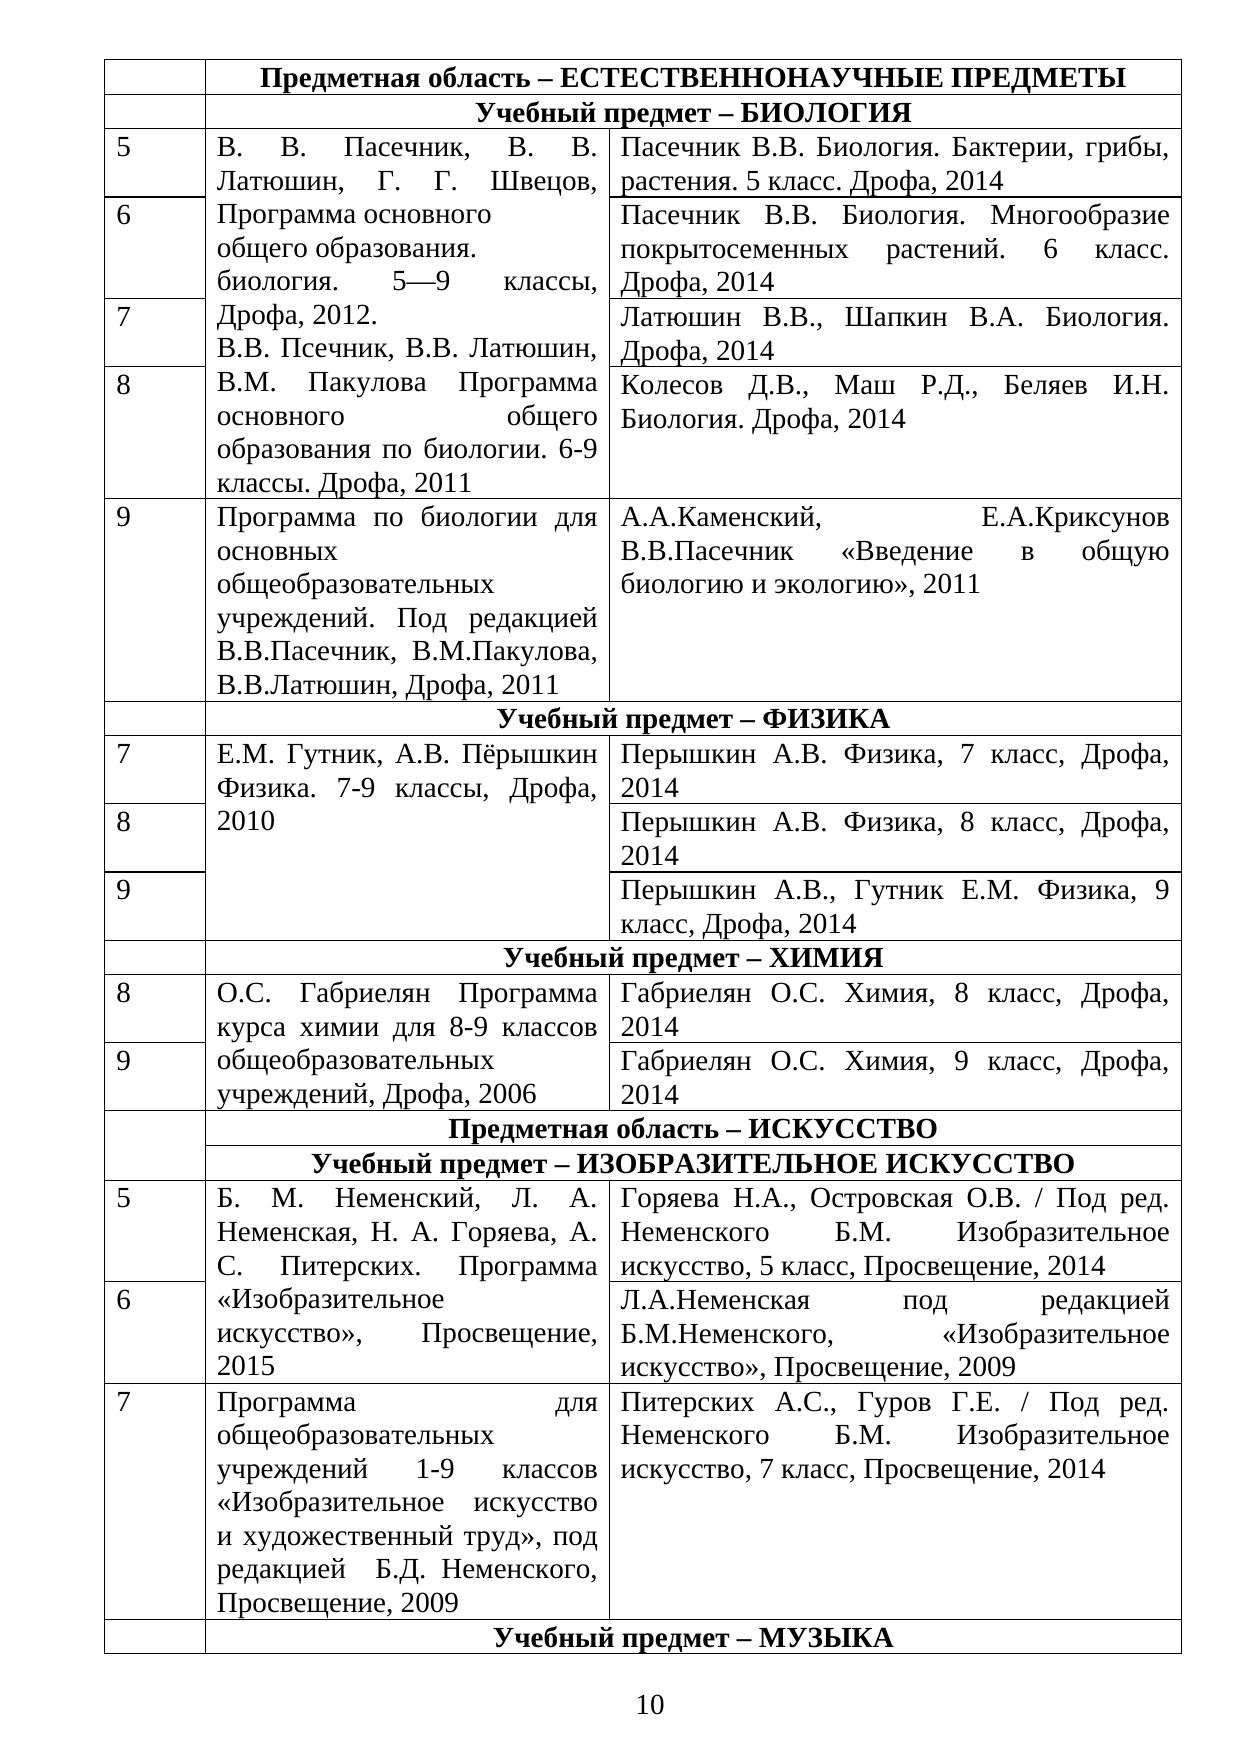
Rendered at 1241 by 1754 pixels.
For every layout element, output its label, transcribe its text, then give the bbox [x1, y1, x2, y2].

table_cell 8 [105, 975, 205, 1042]
table_cell [105, 60, 205, 94]
table_cell Учебный предмет – БИОЛОГИЯ [206, 95, 1181, 128]
table_cell [105, 1620, 205, 1653]
table_cell 5 [105, 129, 205, 196]
table_cell 9 [105, 873, 205, 939]
table_cell Колесов Д.В., Маш Р.Д., Беляев И.Н. Биология. Дрофа, 2014 [610, 367, 1181, 498]
table_cell Габриелян О.С. Химия, 8 класс, Дрофа, 2014 [610, 975, 1181, 1042]
table_cell А.А.Каменский, Е.А.Криксунов В.В.Пасечник «Введение в общую биологию и экологию», 2011 [610, 499, 1181, 701]
table_cell Горяева Н.А., Островская О.В. / Под ред. Неменского Б.М. Изобразительное искусство, 5 класс, Просвещение, 2014 [610, 1181, 1181, 1281]
table_cell 9 [105, 1043, 205, 1110]
table_cell Б. М. Неменский, Л. А. Неменская, Н. А. Горяева, А. С. Питерских. Программа «Изобразительное искусство», Просвещение, 2015 [206, 1181, 609, 1383]
table_cell [105, 1111, 205, 1179]
table_cell 7 [105, 736, 205, 803]
table_cell Перышкин А.В. Физика, 7 класс, Дрофа, 2014 [610, 736, 1181, 803]
table_cell 8 [105, 367, 205, 498]
table_cell Учебный предмет – МУЗЫКА [206, 1620, 1181, 1653]
table_cell Пасечник В.В. Биология. Многообразие покрытосеменных растений. 6 класс. Дрофа, 2014 [610, 198, 1181, 298]
table_cell Е.М. Гутник, А.В. Пёрышкин Физика. 7-9 классы, Дрофа, 2010 [206, 736, 609, 939]
table_cell [105, 95, 205, 128]
table_cell Латюшин В.В., Шапкин В.А. Биология. Дрофа, 2014 [610, 299, 1181, 366]
table_cell 7 [105, 1384, 205, 1619]
table_cell 8 [105, 804, 205, 871]
table_cell Л.А.Неменская под редакцией Б.М.Неменского, «Изобразительное искусство», Просвещение, 2009 [610, 1282, 1181, 1383]
table_cell Питерских А.С., Гуров Г.Е. / Под ред. Неменского Б.М. Изобразительное искусство, 7 класс, Просвещение, 2014 [610, 1384, 1181, 1619]
table_cell Предметная область – ИСКУССТВО [206, 1111, 1181, 1145]
table_cell [105, 702, 205, 735]
table_cell Перышкин А.В. Физика, 8 класс, Дрофа, 2014 [610, 804, 1181, 871]
table_cell Учебный предмет – ФИЗИКА [206, 702, 1181, 735]
table_cell Перышкин А.В., Гутник Е.М. Физика, 9 класс, Дрофа, 2014 [610, 873, 1181, 939]
table_cell О.С. Габриелян Программа курса химии для 8-9 классов общеобразовательных учреждений, Дрофа, 2006 [206, 975, 609, 1110]
table_cell Программа по биологии для основных общеобразовательных учреждений. Под редакцией В.В.Пасечник, В.М.Пакулова, В.В.Латюшин, Дрофа, 2011 [206, 499, 609, 701]
table_cell Программа для общеобразовательных учреждений 1-9 классов «Изобразительное искусство и художественный труд», под редакцией Б.Д. Неменского, Просвещение, 2009 [206, 1384, 609, 1619]
table_cell 6 [105, 1282, 205, 1383]
table_cell 7 [105, 299, 205, 366]
table_cell Пасечник В.В. Биология. Бактерии, грибы, растения. 5 класс. Дрофа, 2014 [610, 129, 1181, 196]
table_cell 5 [105, 1181, 205, 1281]
table_cell 6 [105, 198, 205, 298]
table_cell Предметная область – ЕСТЕСТВЕННОНАУЧНЫЕ ПРЕДМЕТЫ [206, 60, 1181, 94]
table_cell [105, 941, 205, 974]
table_cell 9 [105, 499, 205, 701]
table_cell Габриелян О.С. Химия, 9 класс, Дрофа, 2014 [610, 1043, 1181, 1110]
table_cell Учебный предмет – ХИМИЯ [206, 941, 1181, 974]
table_cell В. В. Пасечник, В. В. Латюшин, Г. Г. Швецов, Программа основного общего образования. биология. 5—9 классы, Дрофа, 2012. В.В. Псечник, В.В. Латюшин, В.М. Пакулова Программа основного общего образования по биологии. 6-9 классы. Дрофа, 2011 [206, 129, 609, 498]
table_cell Учебный предмет – ИЗОБРАЗИТЕЛЬНОЕ ИСКУССТВО [206, 1146, 1181, 1179]
